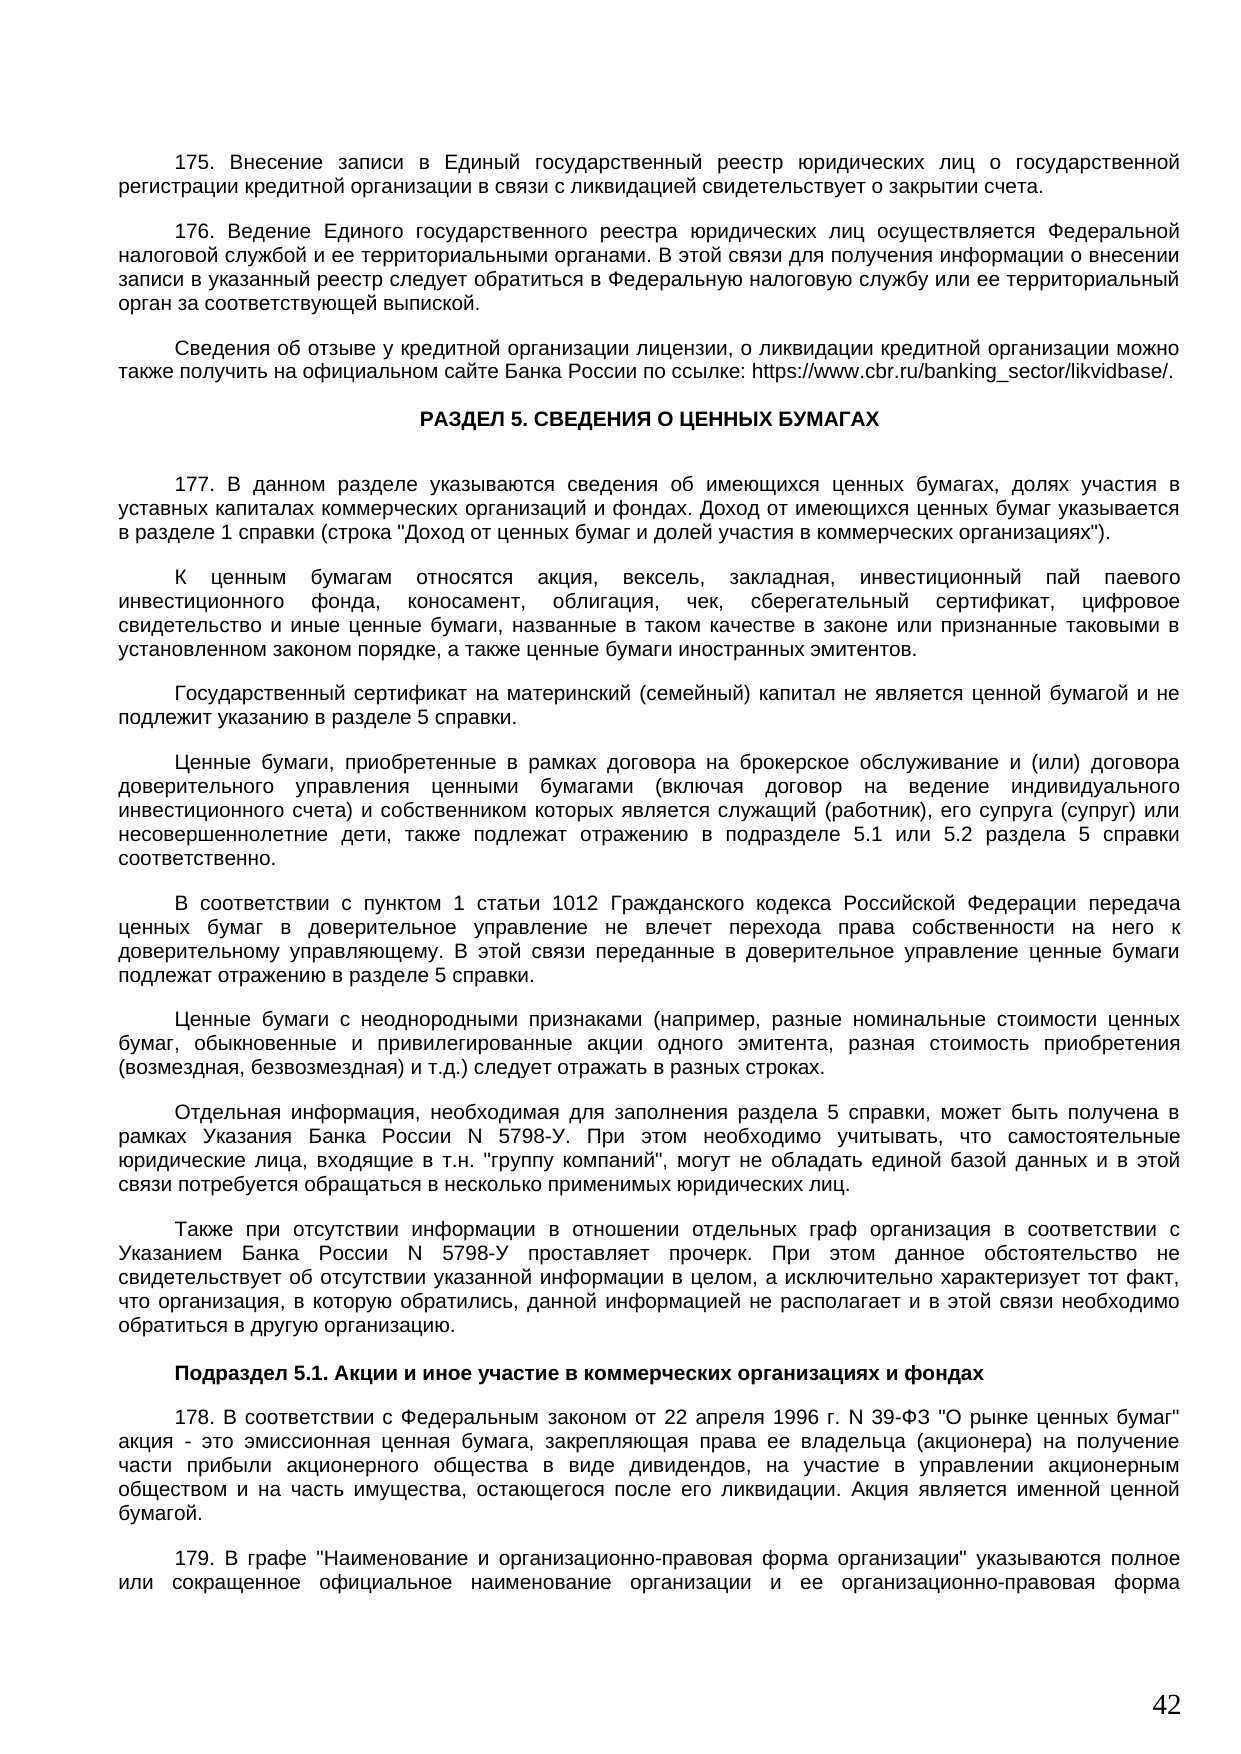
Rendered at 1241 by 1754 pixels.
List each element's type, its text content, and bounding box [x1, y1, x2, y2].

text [118, 1546, 1181, 1594]
text Ценные бумаги, приобретенные в рамках договора на брокерское обслуживание и (или) договора доверительного управления ценными бумагами (включая договор на ведение индивидуального инвестиционного счета) и собственником которых является служащий (работник), его супруга (супруг) или несовершеннолетние дети, также подлежат отражению в подразделе 5.1 или 5.2 раздела 5 справки соответственно. [118, 750, 1181, 870]
text К ценным бумагам относятся акция, вексель, закладная, инвестиционный пай паевого инвестиционного фонда, коносамент, облигация, чек, сберегательный сертификат, цифровое свидетельство и иные ценные бумаги, названные в таком качестве в законе или признанные таковыми в установленном законом порядке, а также ценные бумаги иностранных эмитентов. [118, 564, 1181, 660]
text Подраздел 5.1. Акции и иное участие в коммерческих организациях и фондах [118, 1360, 1181, 1384]
text Также при отсутствии информации в отношении отдельных граф организация в соответствии с Указанием Банка России N 5798-У проставляет прочерк. При этом данное обстоятельство не свидетельствует об отсутствии указанной информации в целом, а исключительно характеризует тот факт, что организация, в которую обратились, данной информацией не располагает и в этой связи необходимо обратиться в другую организацию. [118, 1217, 1181, 1336]
text 178. В соответствии с Федеральным законом от 22 апреля 1996 г. N 39-ФЗ "О рынке ценных бумаг" акция - это эмиссионная ценная бумага, закрепляющая права ее владельца (акционера) на получение части прибыли акционерного общества в виде дивидендов, на участие в управлении акционерным обществом и на часть имущества, остающегося после его ликвидации. Акция является именной ценной бумагой. [118, 1405, 1181, 1525]
text В соответствии с пунктом 1 статьи 1012 Гражданского кодекса Российской Федерации передача ценных бумаг в доверительное управление не влечет перехода права собственности на него к доверительному управляющему. В этой связи переданные в доверительное управление ценные бумаги подлежат отражению в разделе 5 справки. [118, 891, 1181, 986]
text 177. В данном разделе указываются сведения об имеющихся ценных бумагах, долях участия в уставных капиталах коммерческих организаций и фондах. Доход от имеющихся ценных бумаг указывается в разделе 1 справки (строка "Доход от ценных бумаг и долей участия в коммерческих организациях"). [118, 472, 1181, 544]
text Государственный сертификат на материнский (семейный) капитал не является ценной бумагой и не подлежит указанию в разделе 5 справки. [118, 681, 1181, 729]
text Ценные бумаги с неоднородными признаками (например, разные номинальные стоимости ценных бумаг, обыкновенные и привилегированные акции одного эмитента, разная стоимость приобретения (возмездная, безвозмездная) и т.д.) следует отражать в разных строках. [118, 1007, 1181, 1079]
text Сведения об отзыве у кредитной организации лицензии, о ликвидации кредитной организации можно также получить на официальном сайте Банка России по ссылке: https://www.cbr.ru/banking_sector/likvidbase/. [118, 335, 1181, 383]
text РАЗДЕЛ 5. СВЕДЕНИЯ О ЦЕННЫХ БУМАГАХ [118, 407, 1181, 431]
text Отдельная информация, необходимая для заполнения раздела 5 справки, может быть получена в рамках Указания Банка России N 5798-У. При этом необходимо учитывать, что самостоятельные юридические лица, входящие в т.н. "группу компаний", могут не обладать единой базой данных и в этой связи потребуется обращаться в несколько применимых юридических лиц. [118, 1100, 1181, 1196]
text 176. Ведение Единого государственного реестра юридических лиц осуществляется Федеральной налоговой службой и ее территориальными органами. В этой связи для получения информации о внесении записи в указанный реестр следует обратиться в Федеральную налоговую службу или ее территориальный орган за соответствующей выпиской. [118, 219, 1181, 314]
text 175. Внесение записи в Единый государственный реестр юридических лиц о государственной регистрации кредитной организации в связи с ликвидацией свидетельствует о закрытии счета. [118, 150, 1181, 198]
